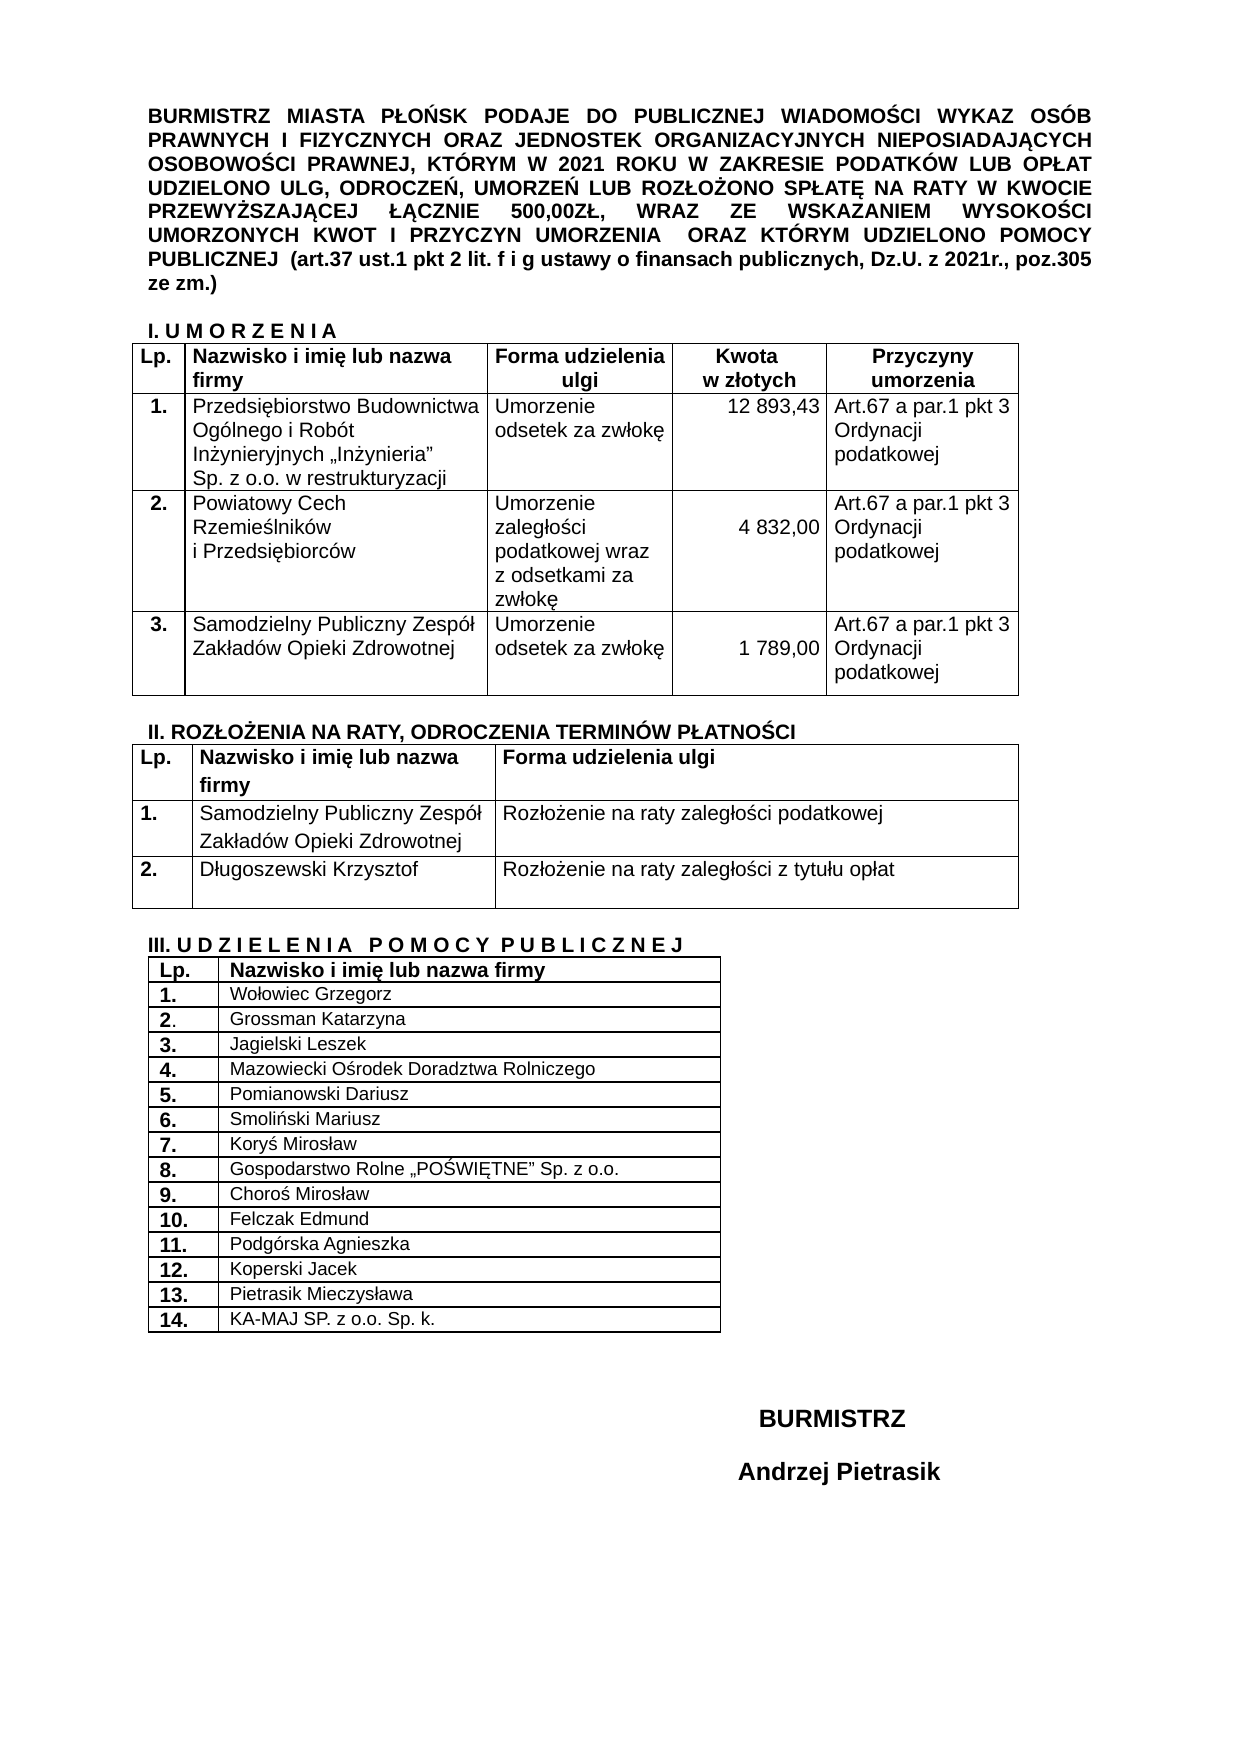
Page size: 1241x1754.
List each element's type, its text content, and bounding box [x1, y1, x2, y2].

table_cell 1. [133, 394, 184, 490]
table_cell Mazowiecki Ośrodek Doradztwa Rolniczego [219, 1058, 720, 1081]
text III. U D Z I E L E N I A P O M O C Y P U B L I C Z N E J [148, 932, 1093, 956]
table_cell Rozłożenie na raty zaległości podatkowej [496, 801, 1018, 856]
table_cell Samodzielny Publiczny Zespół Zakładów Opieki Zdrowotnej [193, 801, 495, 856]
text Andrzej Pietrasik [148, 1457, 1093, 1486]
table_cell 1. [149, 983, 218, 1006]
table_cell Umorzenie odsetek za zwłokę [488, 394, 672, 490]
table_cell Pomianowski Dariusz [219, 1083, 720, 1106]
table_cell 10. [149, 1208, 218, 1231]
table_cell 9. [149, 1183, 218, 1206]
table_cell 3. [149, 1033, 218, 1056]
table_header Nazwisko i imię lub nazwa firmy [219, 958, 720, 981]
table_cell 14. [149, 1308, 218, 1331]
table_cell 11. [149, 1233, 218, 1256]
table_cell Art.67 a par.1 pkt 3 Ordynacji podatkowej [827, 612, 1018, 695]
table_cell Wołowiec Grzegorz [219, 983, 720, 1006]
table_cell Smoliński Mariusz [219, 1108, 720, 1131]
table_header Przyczyny umorzenia [827, 344, 1018, 393]
table_cell Pietrasik Mieczysława [219, 1283, 720, 1306]
table_cell Koperski Jacek [219, 1258, 720, 1281]
table_cell Felczak Edmund [219, 1208, 720, 1231]
table_header Nazwisko i imię lub nazwa firmy [193, 745, 495, 800]
table_cell 4. [149, 1058, 218, 1081]
table_cell 4 832,00 [673, 491, 826, 611]
table_cell Podgórska Agnieszka [219, 1233, 720, 1256]
table_cell 5. [149, 1083, 218, 1106]
text II. ROZŁOŻENIA NA RATY, ODROCZENIA TERMINÓW PŁATNOŚCI [148, 720, 1093, 744]
table_header Lp. [133, 745, 192, 800]
table_cell Koryś Mirosław [219, 1133, 720, 1156]
table_cell 13. [149, 1283, 218, 1306]
table_cell Powiatowy Cech Rzemieślników i Przedsiębiorców [186, 491, 487, 611]
table_cell 12. [149, 1258, 218, 1281]
table_cell 3. [133, 612, 184, 695]
table_cell Grossman Katarzyna [219, 1008, 720, 1031]
table_cell Gospodarstwo Rolne „POŚWIĘTNE” Sp. z o.o. [219, 1158, 720, 1181]
text BURMISTRZ [148, 1404, 1093, 1433]
table_cell 6. [149, 1108, 218, 1131]
table_header Nazwisko i imię lub nazwa firmy [186, 344, 487, 393]
table_cell 1. [133, 801, 192, 856]
table_cell 7. [149, 1133, 218, 1156]
text BURMISTRZ MIASTA PŁOŃSK PODAJE DO PUBLICZNEJ WIADOMOŚCI WYKAZ OSÓB PRAWNYCH I FIZYCZNYCH ORAZ JEDNOSTEK ORGANIZACYJNYCH NIEPOSIADAJĄCYCH OSOBOWOŚCI PRAWNEJ, KTÓRYM W 2021 ROKU W ZAKRESIE PODATKÓW LUB OPŁAT UDZIELONO ULG, ODROCZEŃ, UMORZEŃ LUB ROZŁOŻONO SPŁATĘ NA RATY W KWOCIE PRZEWYŻSZAJĄCEJ ŁĄCZNIE 500,00ZŁ, WRAZ ZE WSKAZANIEM WYSOKOŚCI UMORZONYCH KWOT I PRZYCZYN UMORZENIA ORAZ KTÓRYM UDZIELONO POMOCY PUBLICZNEJ (art.37 ust.1 pkt 2 lit. f i g ustawy o finansach publicznych, Dz.U. z 2021r., poz.305 ze zm.) [148, 103, 1093, 295]
table_cell Samodzielny Publiczny Zespół Zakładów Opieki Zdrowotnej [186, 612, 487, 695]
table_header Lp. [133, 344, 184, 393]
table_header Lp. [149, 958, 218, 981]
table_cell Umorzenie odsetek za zwłokę [488, 612, 672, 695]
table_cell Rozłożenie na raty zaległości z tytułu opłat [496, 857, 1018, 907]
text I. U M O R Z E N I A [148, 319, 1093, 343]
table_cell Długoszewski Krzysztof [193, 857, 495, 907]
table_cell Art.67 a par.1 pkt 3 Ordynacji podatkowej [827, 491, 1018, 611]
table_cell Choroś Mirosław [219, 1183, 720, 1206]
table_cell 8. [149, 1158, 218, 1181]
table_cell 2. [133, 857, 192, 907]
table_cell 12 893,43 [673, 394, 826, 490]
table_cell 2. [149, 1008, 218, 1031]
table_header Forma udzielenia ulgi [488, 344, 672, 393]
table_cell Jagielski Leszek [219, 1033, 720, 1056]
table_cell Umorzenie zaległości podatkowej wraz z odsetkami za zwłokę [488, 491, 672, 611]
table_cell 2. [133, 491, 184, 611]
table_cell 1 789,00 [673, 612, 826, 695]
table_cell Art.67 a par.1 pkt 3 Ordynacji podatkowej [827, 394, 1018, 490]
table_cell KA-MAJ SP. z o.o. Sp. k. [219, 1308, 720, 1331]
table_header Kwota w złotych [673, 344, 826, 393]
table_header Forma udzielenia ulgi [496, 745, 1018, 800]
table_cell Przedsiębiorstwo Budownictwa Ogólnego i Robót Inżynieryjnych „Inżynieria” Sp. z o.o. w restrukturyzacji [186, 394, 487, 490]
